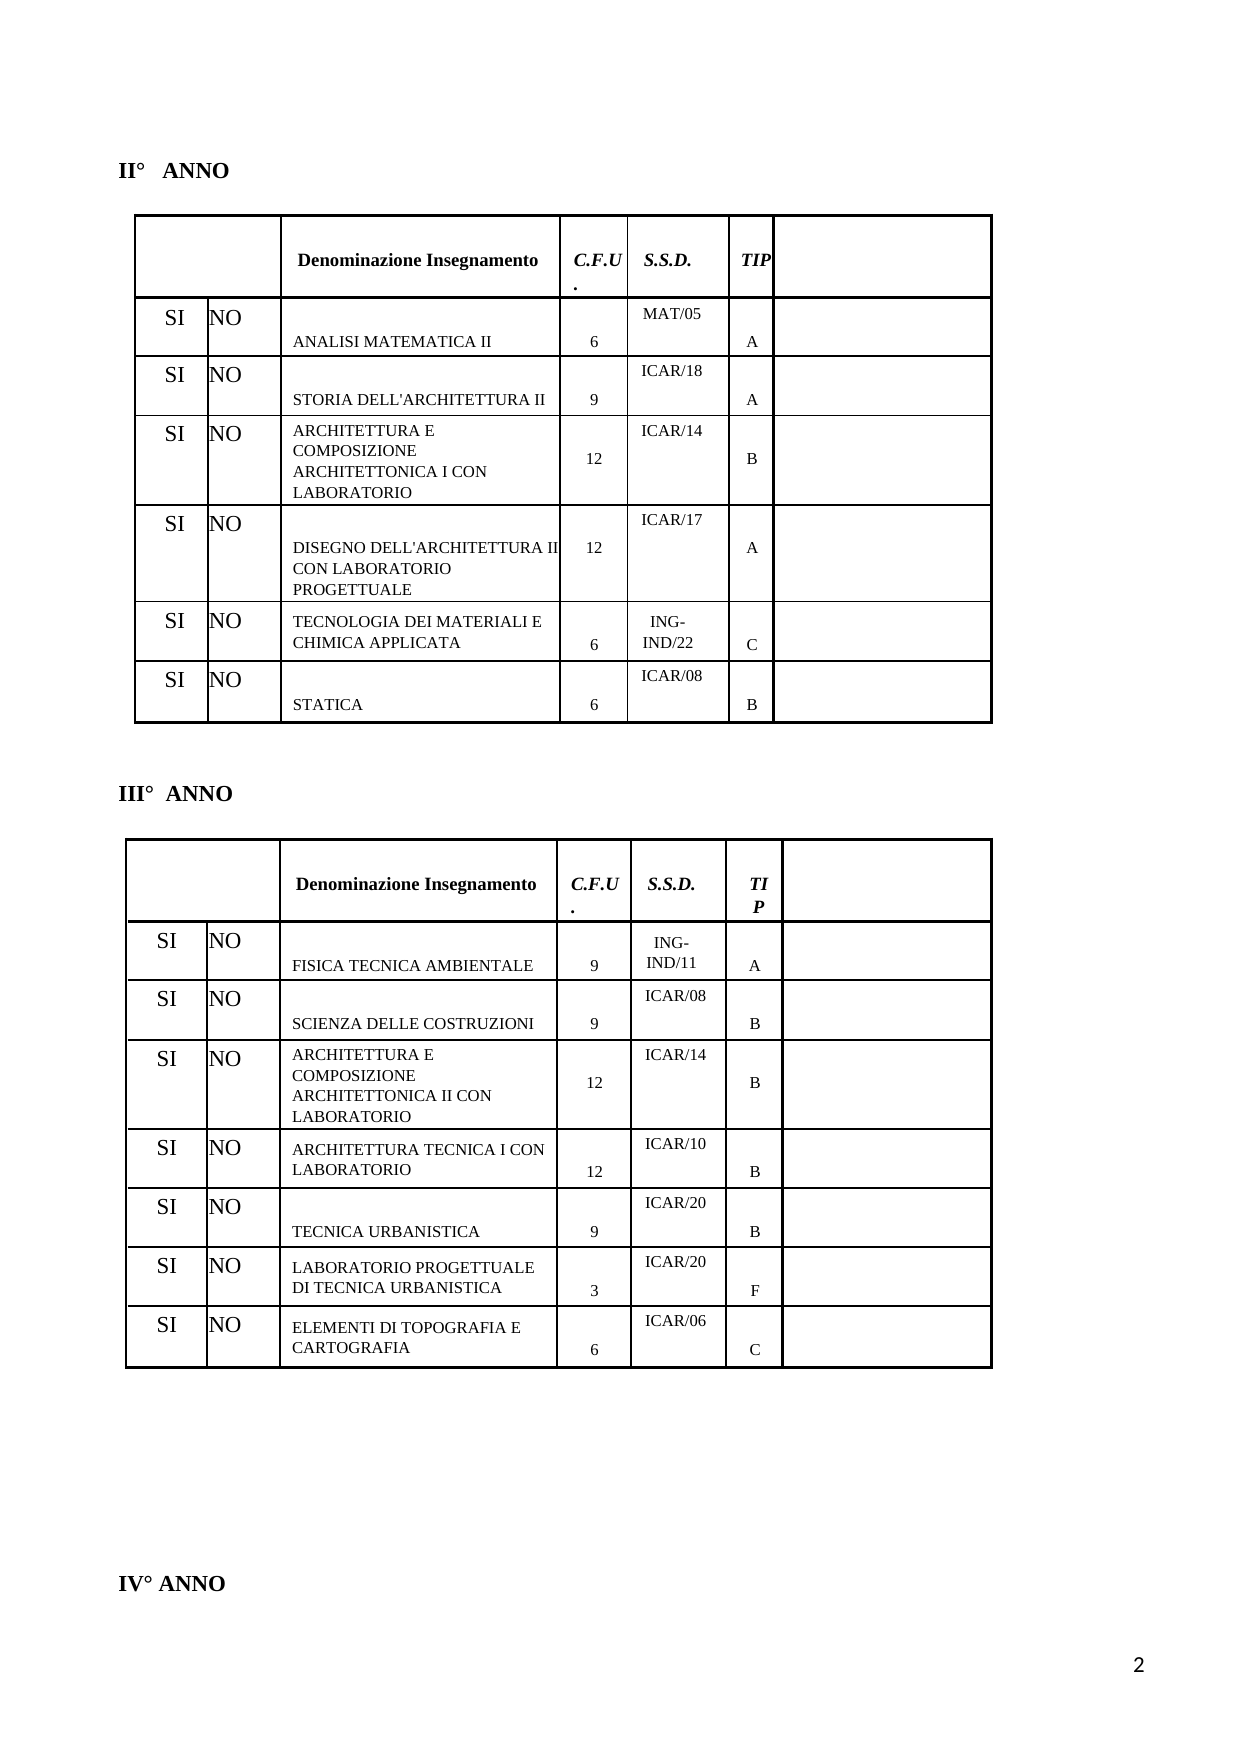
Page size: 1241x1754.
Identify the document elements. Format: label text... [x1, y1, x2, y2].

table_cell NO [209, 602, 280, 660]
table_cell NO [208, 1041, 279, 1128]
table_cell SI [127, 1247, 206, 1305]
table_cell 9 [558, 923, 630, 979]
table_cell NO [209, 662, 280, 721]
table_cell STORIA DELL'ARCHITETTURA II [282, 357, 559, 414]
table_cell ELEMENTI DI TOPOGRAFIA E CARTOGRAFIA [281, 1307, 556, 1366]
table_cell ARCHITETTURA E COMPOSIZIONE ARCHITETTONICA II CON LABORATORIO [281, 1041, 556, 1128]
table_cell [775, 416, 990, 504]
table_cell ICAR/17 [628, 506, 728, 601]
table_cell SI [136, 602, 207, 660]
table_cell ICAR/08 [632, 981, 725, 1039]
table_cell STATICA [282, 662, 559, 721]
table_cell NO [208, 1307, 279, 1366]
table_cell [775, 602, 990, 660]
table_cell 12 [558, 1041, 630, 1128]
table_cell ANALISI MATEMATICA II [282, 299, 559, 355]
table_cell NO [208, 923, 279, 979]
table_cell ICAR/08 [628, 662, 728, 721]
table_header TIP [727, 841, 781, 920]
table_cell [775, 506, 990, 601]
table_cell B [730, 662, 772, 721]
table_cell A [730, 299, 772, 355]
table_cell 9 [558, 1189, 630, 1246]
table_cell [775, 662, 990, 721]
table_cell A [730, 506, 772, 601]
table_cell SI [127, 1129, 206, 1187]
table_cell TECNOLOGIA DEI MATERIALI E CHIMICA APPLICATA [282, 602, 559, 660]
table_cell SI [136, 416, 207, 504]
table_header S.S.D. [628, 217, 728, 296]
table_cell [775, 299, 990, 355]
text III° ANNO [118, 781, 1122, 807]
table_cell FISICA TECNICA AMBIENTALE [281, 923, 556, 979]
table_header [775, 217, 990, 296]
table_cell [784, 981, 990, 1039]
table_cell ICAR/10 [632, 1130, 725, 1187]
table_cell SI [127, 1188, 206, 1246]
table_cell NO [208, 1130, 279, 1187]
table_cell NO [209, 299, 280, 355]
table_cell F [727, 1248, 781, 1305]
table_cell B [727, 1041, 781, 1128]
table_cell 6 [561, 299, 627, 355]
table_header C.F.U. [561, 217, 627, 296]
table_cell SI [136, 299, 207, 355]
table_header C.F.U. [558, 841, 630, 920]
table_cell 6 [561, 602, 627, 660]
table_header [207, 841, 279, 920]
table_cell 9 [561, 357, 627, 414]
table_cell ING- IND/22 [628, 602, 728, 660]
table_header Denominazione Insegnamento [281, 841, 556, 920]
table_cell SI [136, 357, 207, 414]
table_header [136, 217, 208, 296]
table_cell SI [127, 980, 206, 1039]
table_cell SI [127, 921, 206, 979]
table_cell 3 [558, 1248, 630, 1305]
table_cell TECNICA URBANISTICA [281, 1189, 556, 1246]
table_cell 12 [561, 506, 627, 601]
table_cell ICAR/20 [632, 1189, 725, 1246]
table_cell C [730, 602, 772, 660]
table_cell [784, 1307, 990, 1366]
table_cell NO [209, 416, 280, 504]
table_cell [775, 357, 990, 414]
table_cell ICAR/20 [632, 1248, 725, 1305]
table_cell B [730, 416, 772, 504]
table_cell NO [209, 506, 280, 601]
table_cell SI [127, 1040, 206, 1128]
table_cell [784, 923, 990, 979]
table_cell ICAR/18 [628, 357, 728, 414]
table_cell ICAR/14 [628, 416, 728, 504]
table_cell NO [208, 1189, 279, 1246]
table_cell SI [127, 1306, 206, 1366]
table_header [127, 841, 207, 920]
table_cell ICAR/06 [632, 1307, 725, 1366]
table_cell ARCHITETTURA TECNICA I CON LABORATORIO [281, 1130, 556, 1187]
table_cell DISEGNO DELL'ARCHITETTURA II CON LABORATORIO PROGETTUALE [282, 506, 559, 601]
table_cell LABORATORIO PROGETTUALE DI TECNICA URBANISTICA [281, 1248, 556, 1305]
table_cell 12 [561, 416, 627, 504]
table_header [208, 217, 280, 296]
table_cell [784, 1041, 990, 1128]
table_cell B [727, 981, 781, 1039]
text II° ANNO [118, 157, 1122, 183]
table_header TIP [730, 217, 772, 296]
table_cell ARCHITETTURA E COMPOSIZIONE ARCHITETTONICA I CON LABORATORIO [282, 416, 559, 504]
table_header Denominazione Insegnamento [282, 217, 559, 296]
table_cell [784, 1130, 990, 1187]
table_header [784, 841, 990, 920]
table_cell NO [208, 1248, 279, 1305]
table_cell 9 [558, 981, 630, 1039]
table_cell NO [209, 357, 280, 414]
table_cell B [727, 1189, 781, 1246]
table_cell 6 [561, 662, 627, 721]
table_cell SI [136, 662, 207, 721]
table_cell [784, 1248, 990, 1305]
table_cell A [730, 357, 772, 414]
table_cell SI [136, 506, 207, 601]
table_cell B [727, 1130, 781, 1187]
table_cell ING- IND/11 [632, 923, 725, 979]
table_cell NO [208, 981, 279, 1039]
table_cell [784, 1189, 990, 1246]
table_cell 6 [558, 1307, 630, 1366]
table_cell ICAR/14 [632, 1041, 725, 1128]
table_cell 12 [558, 1130, 630, 1187]
table_cell MAT/05 [628, 299, 728, 355]
table_cell A [727, 923, 781, 979]
table_cell C [727, 1307, 781, 1366]
table_header S.S.D. [632, 841, 725, 920]
table_cell SCIENZA DELLE COSTRUZIONI [281, 981, 556, 1039]
text IV° ANNO [118, 1570, 1122, 1596]
